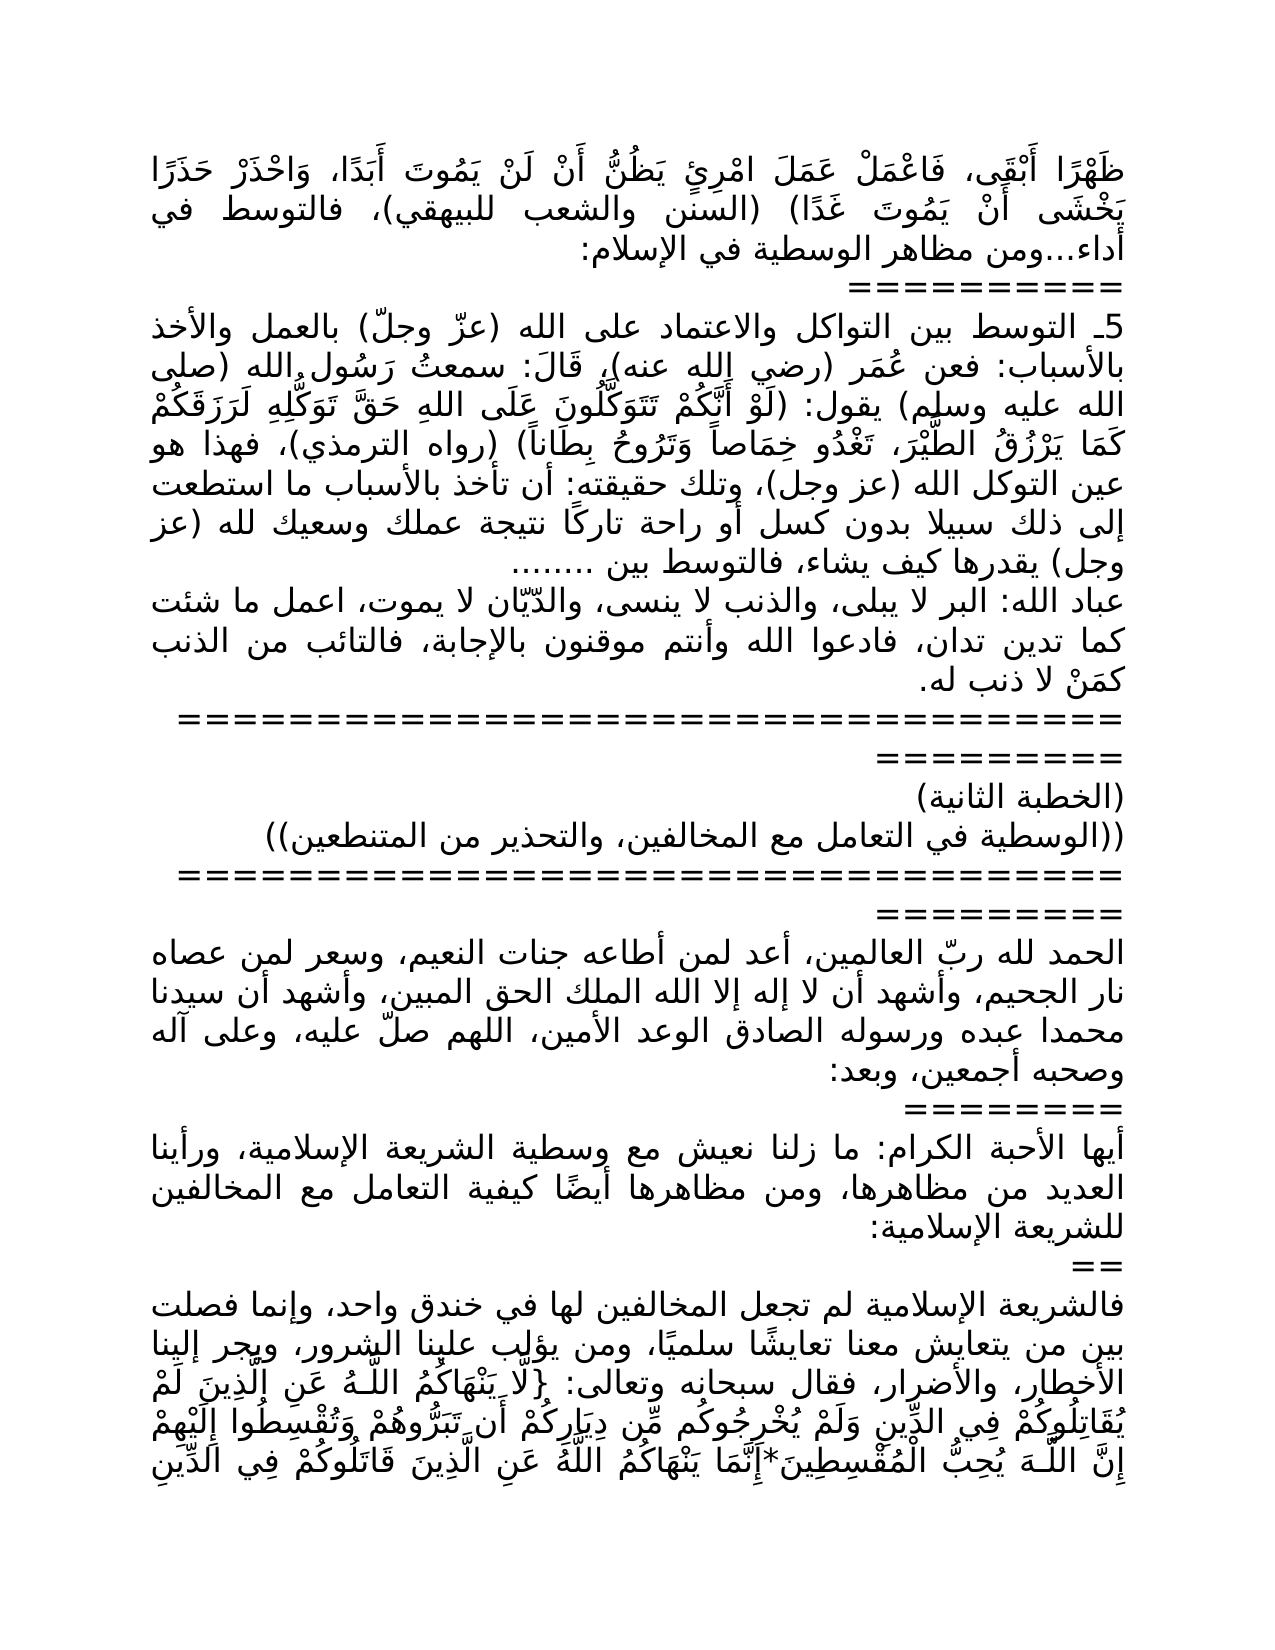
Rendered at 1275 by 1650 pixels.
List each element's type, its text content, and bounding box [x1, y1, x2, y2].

text =========================================== [150, 699, 1125, 777]
text عباد الله: البر لا يبلى، والذنب لا ينسى، والدّيّان لا يموت، اعمل ما شئت كما تدين تدان، فادعوا الله وأنتم موقنون بالإجابة، فالتائب من الذنب كمَنْ لا ذنب له. [150, 582, 1125, 699]
text == [150, 1246, 1125, 1285]
text 5ـ التوسط بين التواكل والاعتماد على الله (عزّ وجلّ) بالعمل والأخذ بالأسباب: فعن عُمَر (رضي الله عنه)، قَالَ: سمعتُ رَسُول الله (صلى الله عليه وسلم) يقول: (لَوْ أَنَّكُمْ تَتَوَكَّلُونَ عَلَى اللهِ حَقَّ تَوَكُّلِهِ لَرَزَقَكُمْ كَمَا يَرْزُقُ الطَّيْرَ، تَغْدُو خِمَاصاً وَتَرُوحُ بِطَاناً) (رواه الترمذي)، فهذا هو عين التوكل الله (عز وجل)، وتلك حقيقته: أن تأخذ بالأسباب ما استطعت إلى ذلك سبيلا بدون كسل أو راحة تاركًا نتيجة عملك وسعيك لله (عز وجل) يقدرها كيف يشاء، فالتوسط بين ........ [150, 307, 1125, 582]
text =========================================== [150, 856, 1125, 933]
text ========== [150, 268, 1125, 307]
text ======== [150, 1089, 1125, 1128]
text الحمد لله ربّ العالمين، أعد لمن أطاعه جنات النعيم، وسعر لمن عصاه نار الجحيم، وأشهد أن لا إله إلا الله الملك الحق المبين، وأشهد أن سيدنا محمدا عبده ورسوله الصادق الوعد الأمين، اللهم صلّ عليه، وعلى آله وصحبه أجمعين، وبعد: [150, 933, 1125, 1089]
text ((الوسطية في التعامل مع المخالفين، والتحذير من المتنطعين)) [150, 816, 1125, 856]
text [150, 1285, 1125, 1481]
text أيها الأحبة الكرام: ما زلنا نعيش مع وسطية الشريعة الإسلامية، ورأينا العديد من مظاهرها، ومن مظاهرها أيضًا كيفية التعامل مع المخالفين للشريعة الإسلامية: [150, 1128, 1125, 1246]
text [150, 150, 1125, 268]
text (الخطبة الثانية) [150, 777, 1125, 816]
